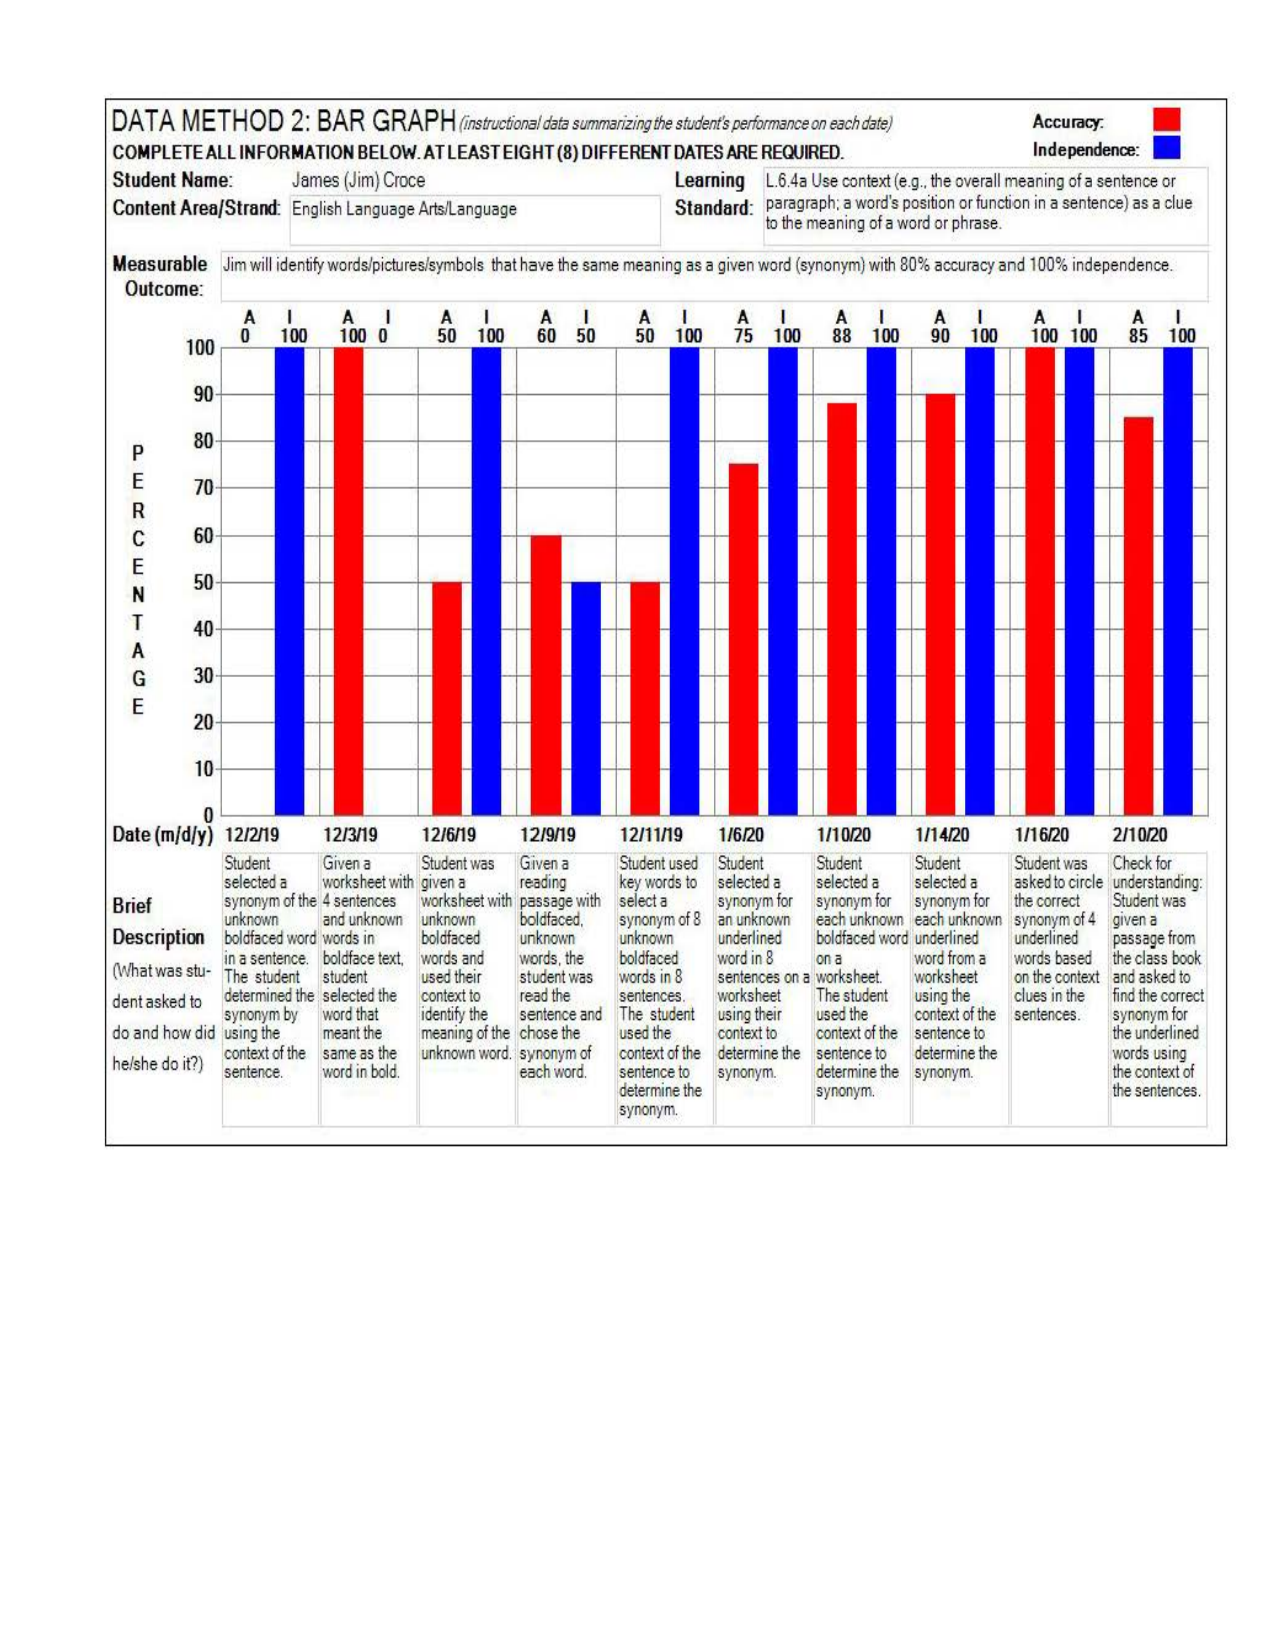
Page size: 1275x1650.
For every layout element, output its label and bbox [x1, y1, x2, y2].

picture [75, 75, 1249, 1172]
